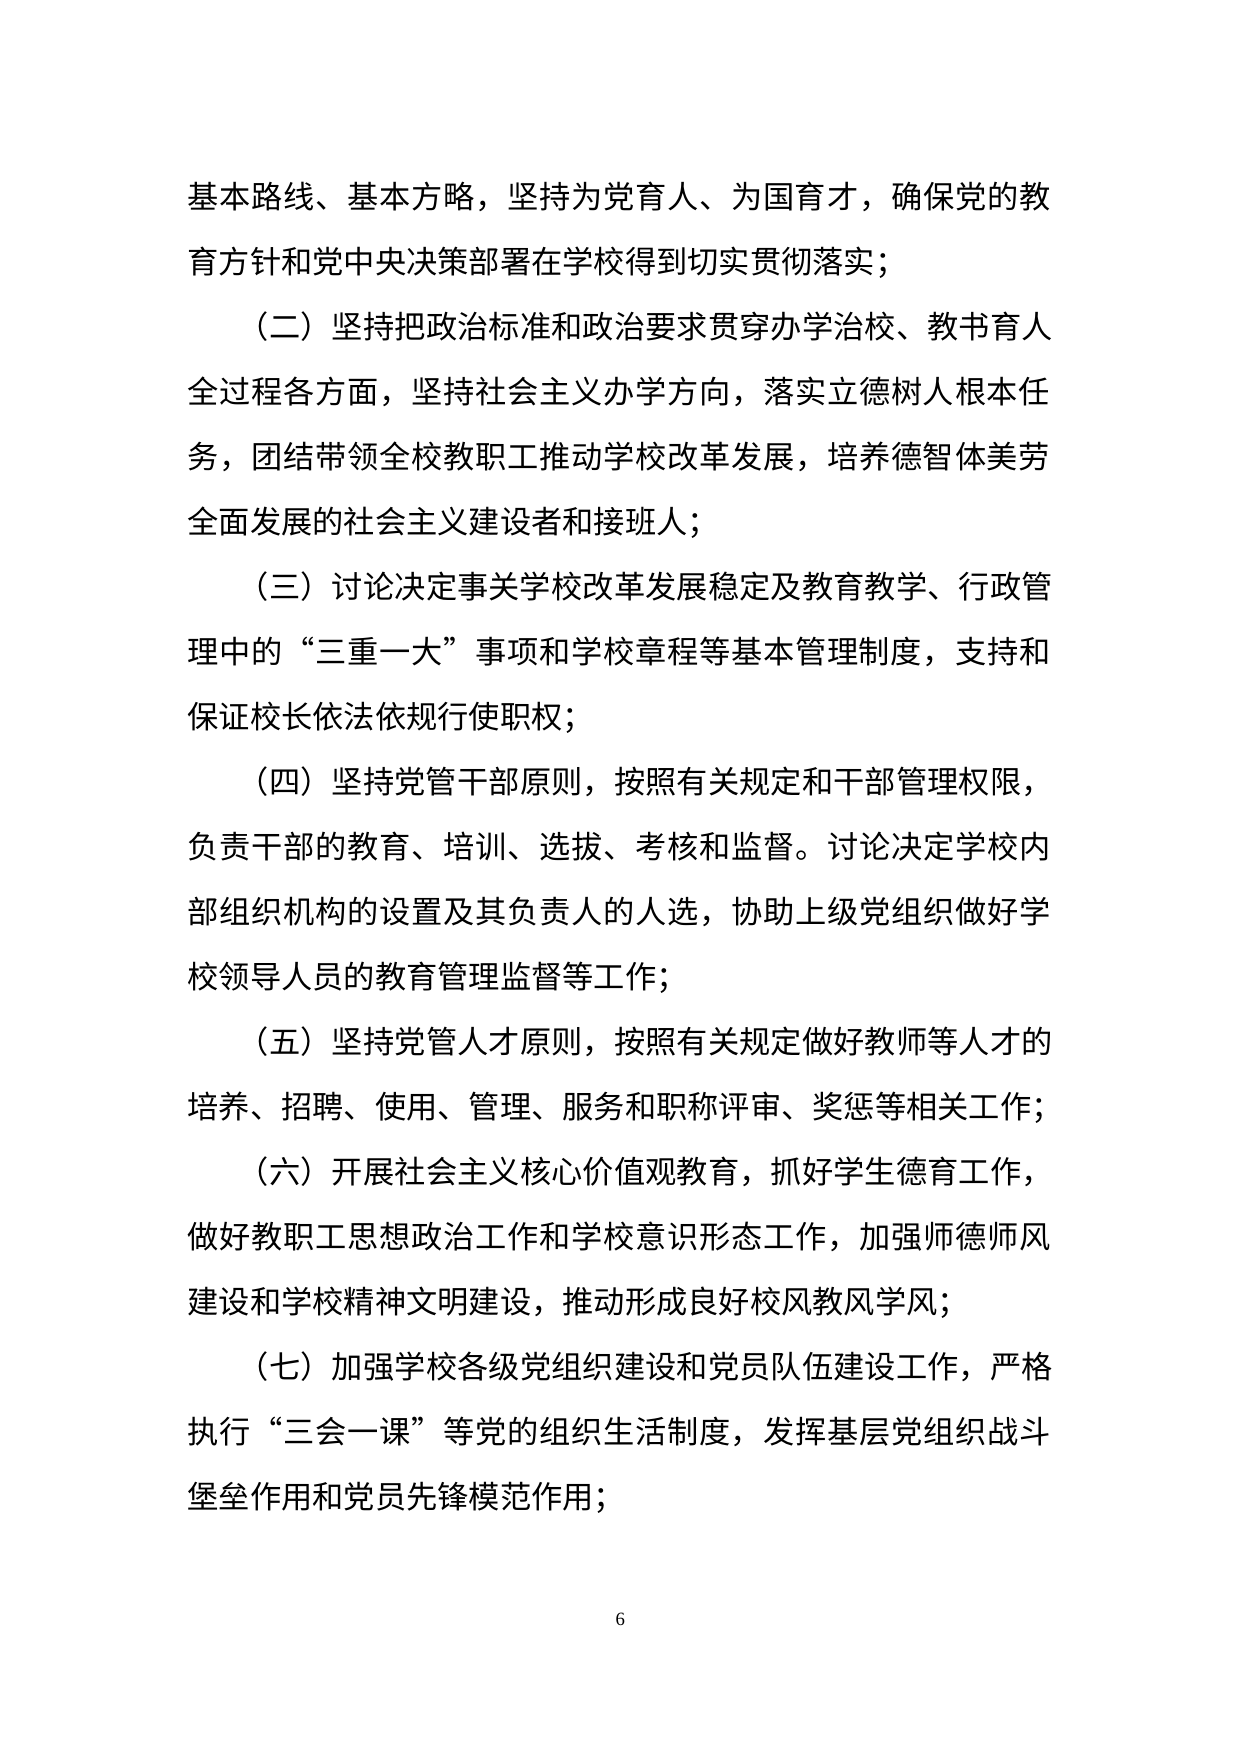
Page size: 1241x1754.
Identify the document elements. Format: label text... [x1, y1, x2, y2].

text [187, 162, 1053, 292]
text （三）讨论决定事关学校改革发展稳定及教育教学、行政管理中的“三重一大”事项和学校章程等基本管理制度，支持和保证校长依法依规行使职权； [187, 552, 1053, 747]
text （六）开展社会主义核心价值观教育，抓好学生德育工作，做好教职工思想政治工作和学校意识形态工作，加强师德师风建设和学校精神文明建设，推动形成良好校风教风学风； [187, 1137, 1053, 1332]
text （四）坚持党管干部原则，按照有关规定和干部管理权限，负责干部的教育、培训、选拔、考核和监督。讨论决定学校内部组织机构的设置及其负责人的人选，协助上级党组织做好学校领导人员的教育管理监督等工作； [187, 747, 1053, 1007]
text （七）加强学校各级党组织建设和党员队伍建设工作，严格执行“三会一课”等党的组织生活制度，发挥基层党组织战斗堡垒作用和党员先锋模范作用； [187, 1332, 1053, 1527]
text （二）坚持把政治标准和政治要求贯穿办学治校、教书育人全过程各方面，坚持社会主义办学方向，落实立德树人根本任务，团结带领全校教职工推动学校改革发展，培养德智体美劳全面发展的社会主义建设者和接班人； [187, 292, 1053, 552]
text （五）坚持党管人才原则，按照有关规定做好教师等人才的培养、招聘、使用、管理、服务和职称评审、奖惩等相关工作； [187, 1007, 1053, 1137]
